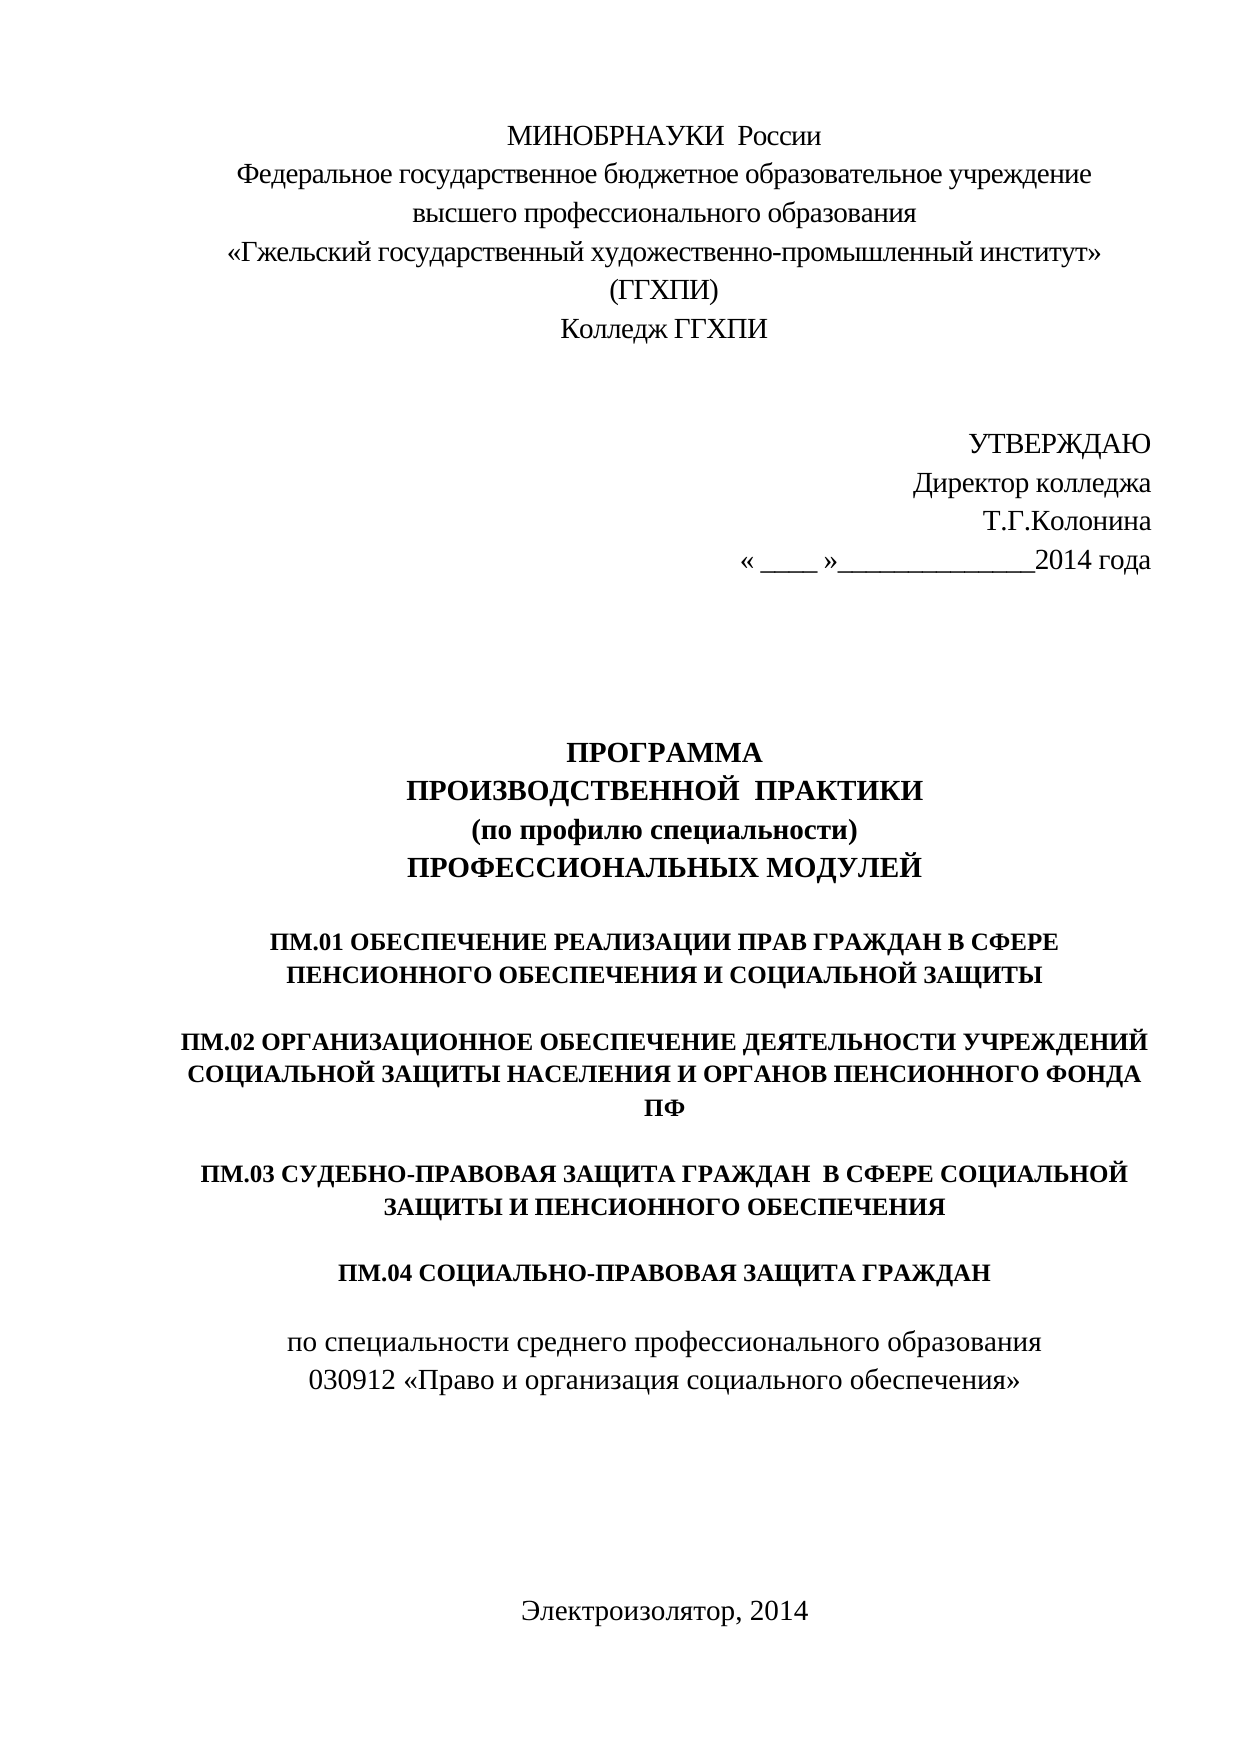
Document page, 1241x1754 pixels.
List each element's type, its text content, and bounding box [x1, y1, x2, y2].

text 030912 «Право и организация социального обеспечения» [177, 1362, 1152, 1396]
text УТВЕРЖДАЮ [177, 426, 1152, 460]
text ПРОИЗВОДСТВЕННОЙ ПРАКТИКИ [177, 773, 1152, 807]
text «Гжельский государственный художественно-промышленный институт» [177, 234, 1152, 267]
text ПРОГРАММА [177, 735, 1152, 768]
text ПМ.02 ОРГАНИЗАЦИОННОЕ ОБЕСПЕЧЕНИЕ ДЕЯТЕЛЬНОСТИ УЧРЕЖДЕНИЙ СОЦИАЛЬНОЙ ЗАЩИТЫ НАСЕЛЕНИЯ И ОРГАНОВ ПЕНСИОННОГО ФОНДА ПФ [177, 1027, 1152, 1121]
text ПМ.04 СОЦИАЛЬНО-ПРАВОВАЯ ЗАЩИТА ГРАЖДАН [177, 1258, 1152, 1286]
text Федеральное государственное бюджетное образовательное учреждение [177, 157, 1152, 190]
text ПМ.03 СУДЕБНО-ПРАВОВАЯ ЗАЩИТА ГРАЖДАН В СФЕРЕ СОЦИАЛЬНОЙ ЗАЩИТЫ И ПЕНСИОННОГО ОБЕСПЕЧЕНИЯ [177, 1159, 1152, 1220]
text Электроизолятор, 2014 [177, 1593, 1152, 1627]
text ПРОФЕССИОНАЛЬНЫХ МОДУЛЕЙ [177, 850, 1152, 884]
text Колледж ГГХПИ [177, 311, 1152, 344]
text (по профилю специальности) [177, 812, 1152, 845]
text (ГГХПИ) [177, 272, 1152, 306]
text МИНОБРНАУКИ России [177, 118, 1152, 152]
text высшего профессионального образования [177, 195, 1152, 229]
text по специальности среднего профессионального образования [177, 1324, 1152, 1357]
text ПМ.01 ОБЕСПЕЧЕНИЕ РЕАЛИЗАЦИИ ПРАВ ГРАЖДАН В СФЕРЕ ПЕНСИОННОГО ОБЕСПЕЧЕНИЯ И СОЦИАЛЬНОЙ ЗАЩИТЫ [177, 927, 1152, 989]
text Директор колледжа [177, 465, 1152, 498]
text « ____ »______________2014 года [177, 542, 1152, 576]
text Т.Г.Колонина [177, 503, 1152, 537]
